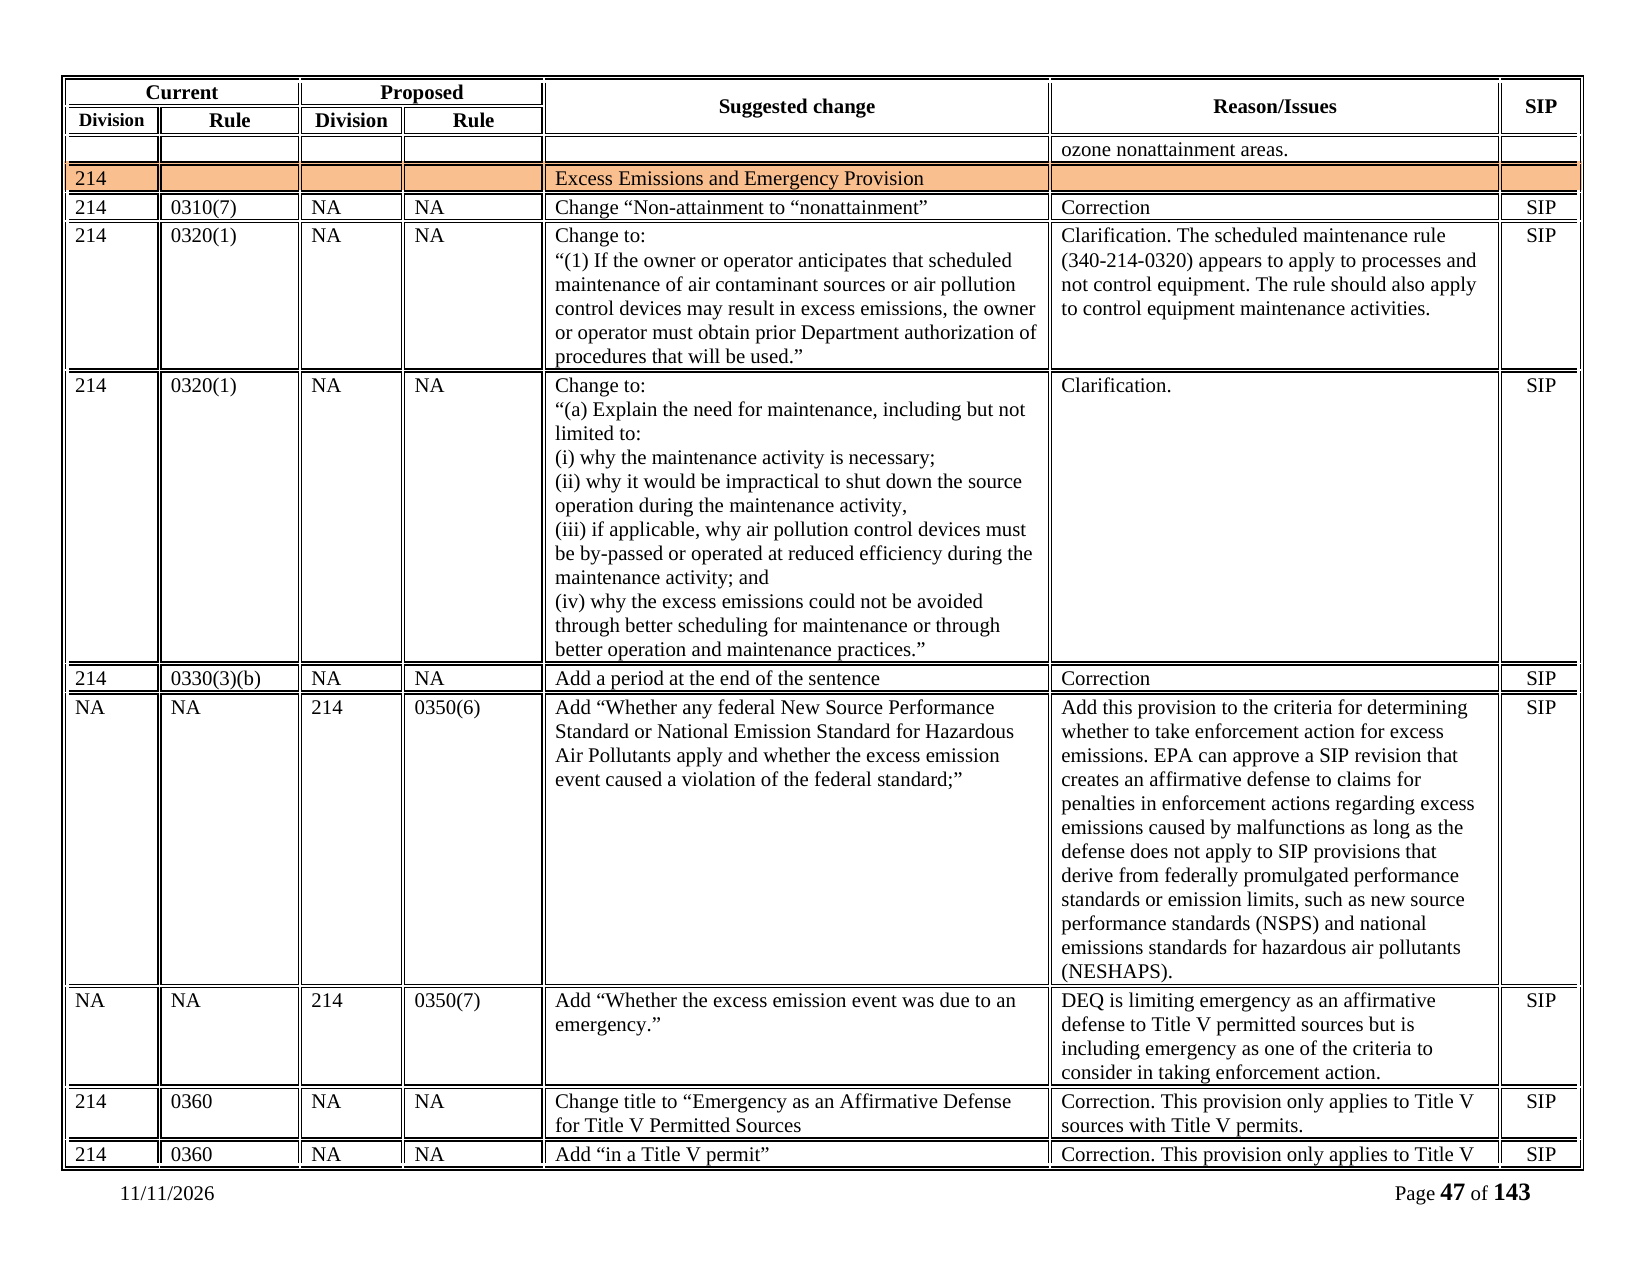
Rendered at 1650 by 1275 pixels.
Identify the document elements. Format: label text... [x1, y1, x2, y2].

table_cell Division [64, 104, 159, 132]
table_header SIP [1500, 79, 1580, 132]
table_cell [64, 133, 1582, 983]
table_header Current [64, 77, 300, 104]
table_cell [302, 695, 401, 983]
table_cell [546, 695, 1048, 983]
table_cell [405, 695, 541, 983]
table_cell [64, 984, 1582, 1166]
table_cell Rule [405, 108, 541, 132]
table_header Suggested change [544, 77, 1050, 132]
table_cell Division [302, 108, 401, 132]
table_header Proposed [300, 77, 544, 104]
table_cell Rule [162, 108, 298, 132]
table_header Reason/Issues [1050, 77, 1500, 132]
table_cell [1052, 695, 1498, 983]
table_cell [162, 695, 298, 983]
